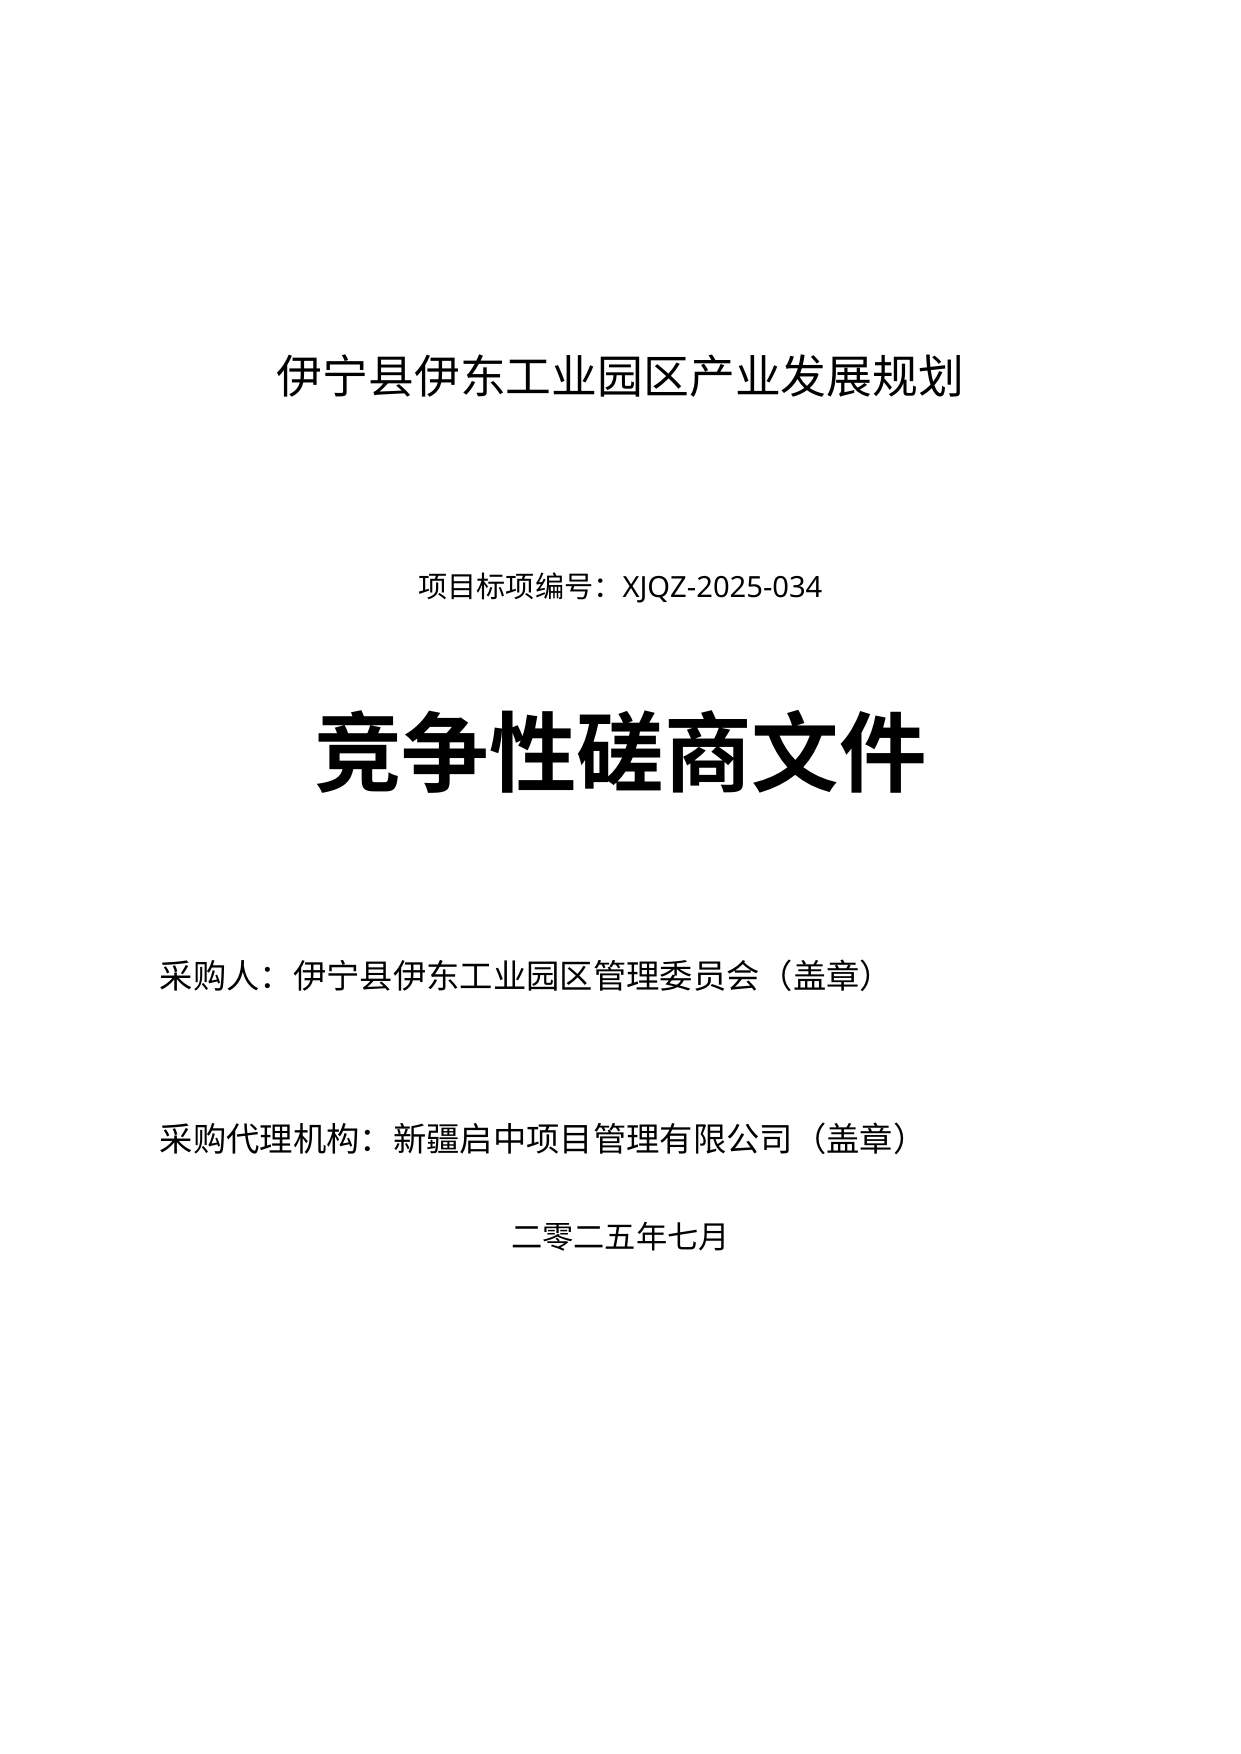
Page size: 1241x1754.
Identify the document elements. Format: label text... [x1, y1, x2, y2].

text 采购人：伊宁县伊东工业园区管理委员会（盖章） [159, 942, 1081, 1007]
text 竞争性磋商文件 [159, 682, 1081, 812]
text 二零二五年七月 [159, 1202, 1081, 1267]
text 项目标项编号：XJQZ-2025-034 [159, 552, 1081, 617]
text 伊宁县伊东工业园区产业发展规划 [159, 324, 1081, 422]
text 采购代理机构：新疆启中项目管理有限公司（盖章） [159, 1104, 1081, 1169]
